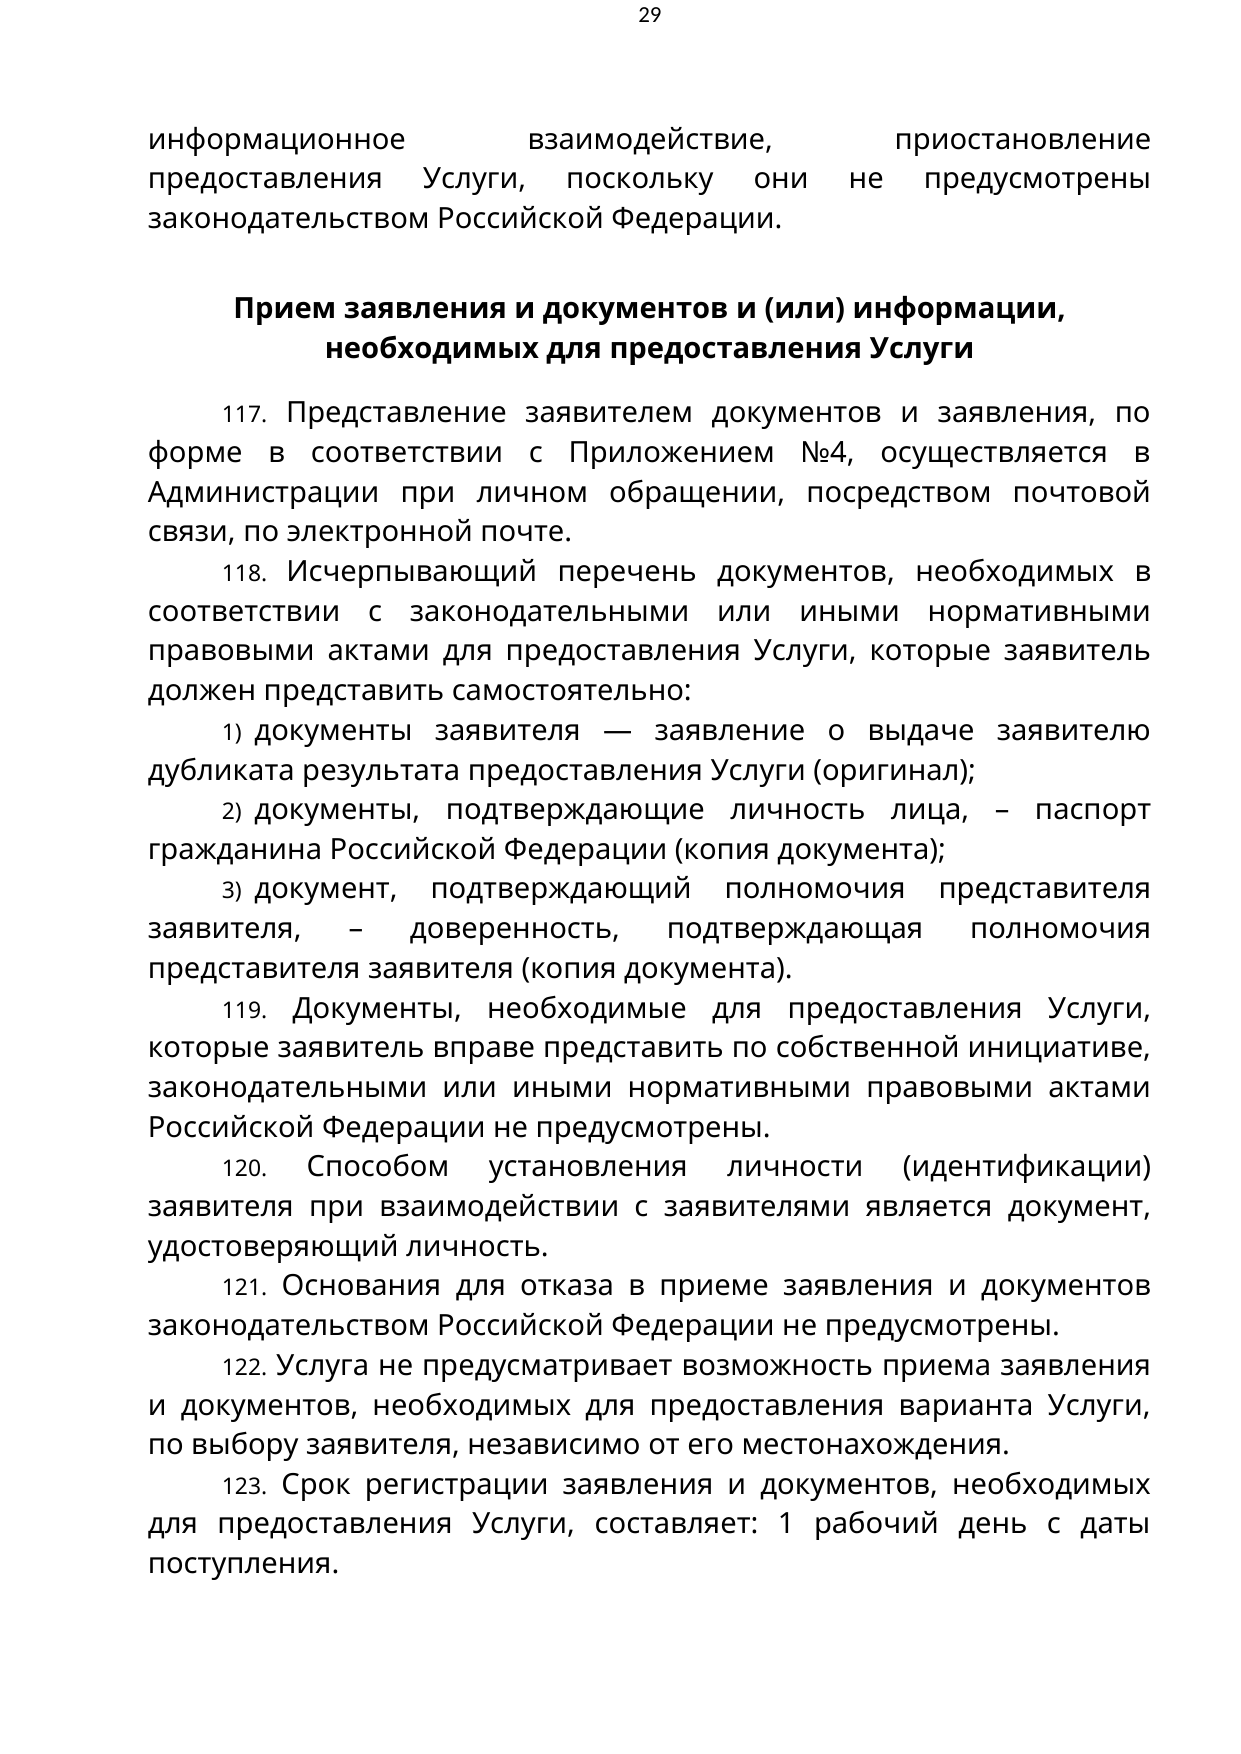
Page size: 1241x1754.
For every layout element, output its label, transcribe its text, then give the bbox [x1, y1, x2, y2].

list документы заявителя — заявление о выдаче заявителю дубликата результата предоставления Услуги (оригинал); [148, 709, 1152, 788]
text 117. Представление заявителем документов и заявления, по форме в соответствии с Приложением №4, осуществляется в Администрации при личном обращении, посредством почтовой связи, по электронной почте. [148, 392, 1152, 550]
text 120. Способом установления личности (идентификации) заявителя при взаимодействии с заявителями является документ, удостоверяющий личность. [148, 1146, 1152, 1265]
list документ, подтверждающий полномочия представителя заявителя, – доверенность, подтверждающая полномочия представителя заявителя (копия документа). [148, 868, 1152, 987]
text 123. Срок регистрации заявления и документов, необходимых для предоставления Услуги, составляет: 1 рабочий день с даты поступления. [148, 1463, 1152, 1582]
text 122. Услуга не предусматривает возможность приема заявления и документов, необходимых для предоставления варианта Услуги, по выбору заявителя, независимо от его местонахождения. [148, 1344, 1152, 1463]
text 121. Основания для отказа в приеме заявления и документов законодательством Российской Федерации не предусмотрены. [148, 1265, 1152, 1344]
text Прием заявления и документов и (или) информации, необходимых для предоставления Услуги [148, 287, 1152, 367]
text 118. Исчерпывающий перечень документов, необходимых в соответствии с законодательными или иными нормативными правовыми актами для предоставления Услуги, которые заявитель должен представить самостоятельно: [148, 550, 1152, 709]
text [148, 118, 1152, 237]
text 119. Документы, необходимые для предоставления Услуги, которые заявитель вправе представить по собственной инициативе, законодательными или иными нормативными правовыми актами Российской Федерации не предусмотрены. [148, 987, 1152, 1146]
list документы, подтверждающие личность лица, – паспорт гражданина Российской Федерации (копия документа); [148, 788, 1152, 868]
